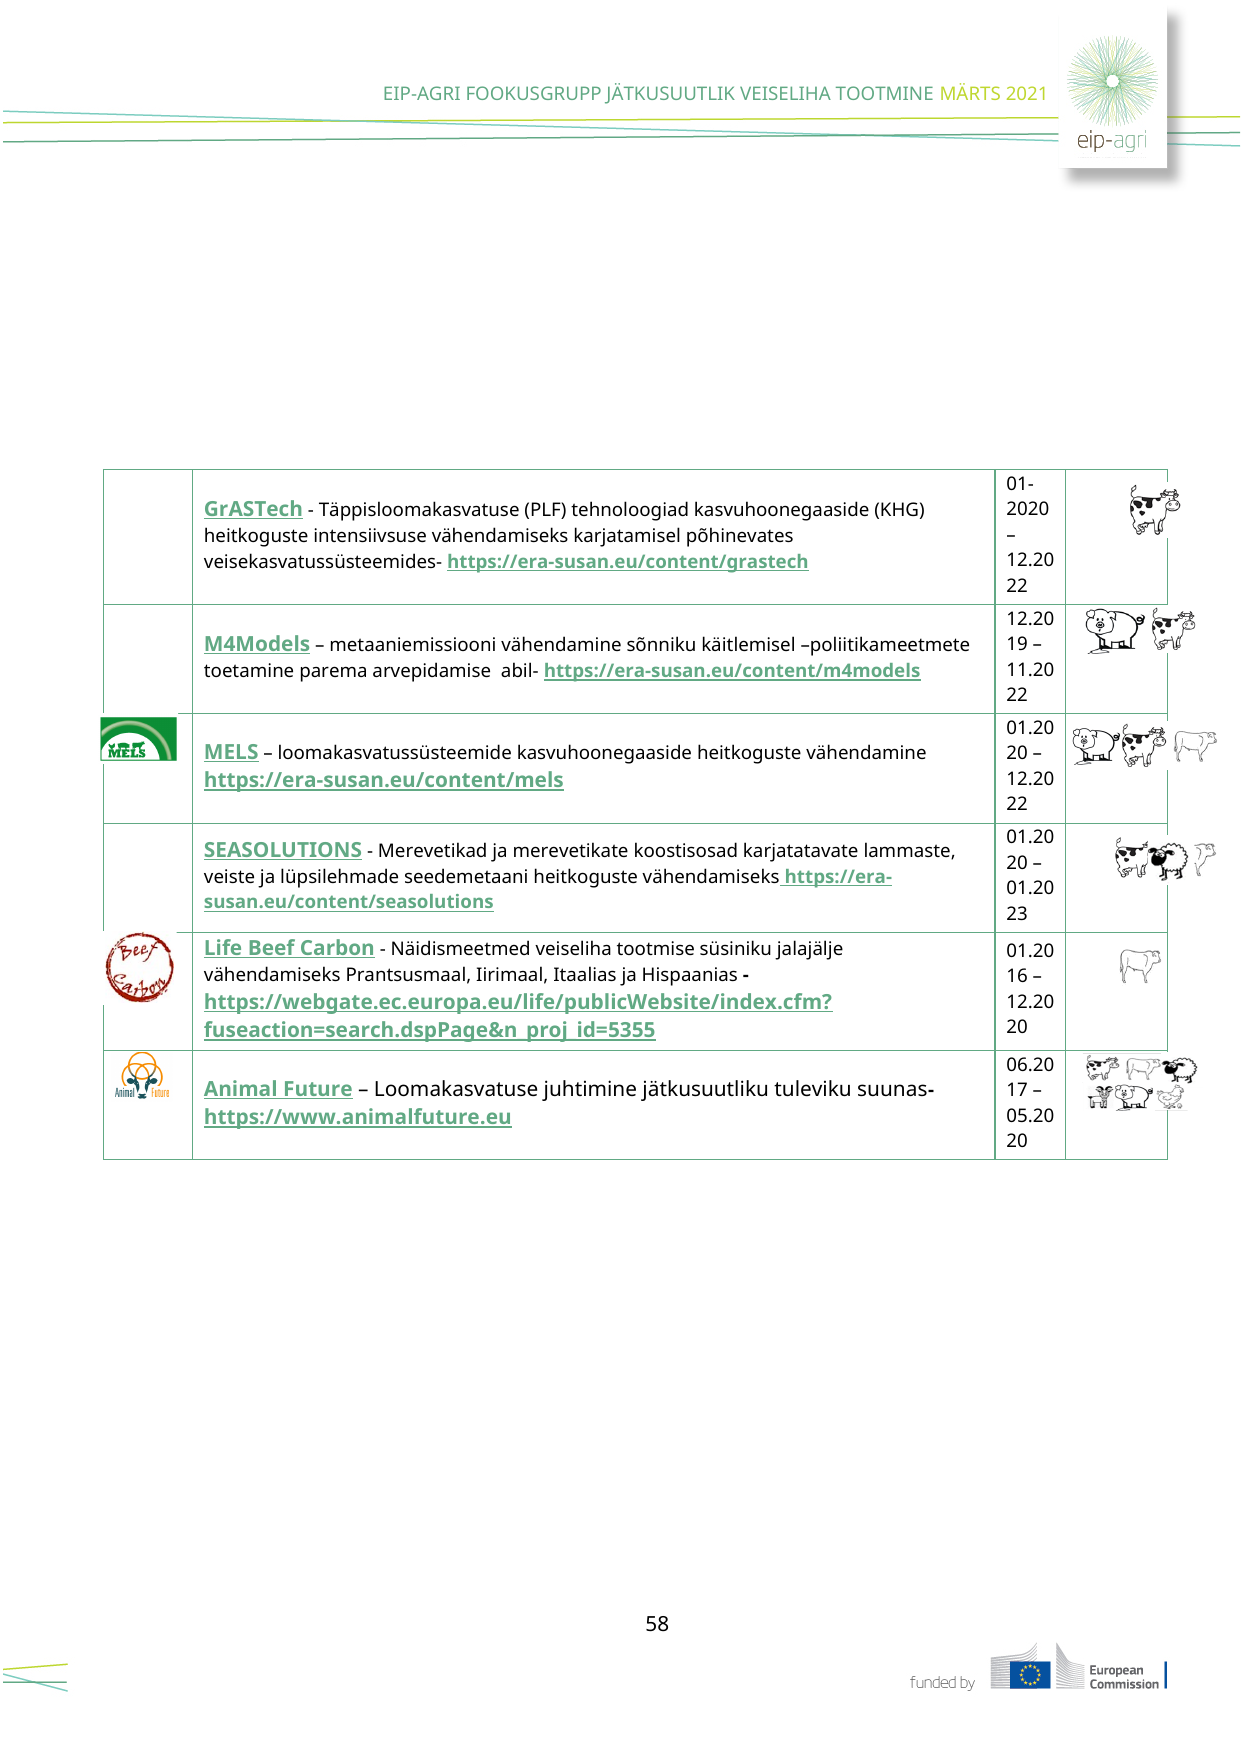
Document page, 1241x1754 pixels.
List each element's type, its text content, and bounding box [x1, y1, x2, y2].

table_cell [1066, 1051, 1167, 1159]
table_cell 06.2017 – 05.2020 [996, 1051, 1065, 1159]
table_cell 01.2016 – 12.2020 [996, 933, 1065, 1050]
table_cell 01-2020 – 12.2022 [996, 470, 1065, 604]
table_cell Animal Future – Loomakasvatuse juhtimine jätkusuutliku tuleviku suunas- https://www.animalfuture.eu [193, 1051, 994, 1159]
table_cell [1066, 470, 1167, 604]
table_cell [104, 470, 192, 604]
table_cell [104, 933, 192, 1050]
table_cell [1066, 933, 1167, 1050]
table_cell Life Beef Carbon - Näidismeetmed veiseliha tootmise süsiniku jalajälje vähendamiseks Prantsusmaal, Iirimaal, Itaalias ja Hispaanias - https://webgate.ec.europa.eu/life/publicWebsite/index.cfm?fuseaction=search.dspPage&n_proj_id=5355 [193, 933, 994, 1050]
table_cell SEASOLUTIONS - Merevetikad ja merevetikate koostisosad karjatatavate lammaste, veiste ja lüpsilehmade seedemetaani heitkoguste vähendamiseks https://era-susan.eu/content/seasolutions [193, 824, 994, 932]
table_cell GrASTech - Täppisloomakasvatuse (PLF) tehnoloogiad kasvuhoonegaaside (KHG) heitkoguste intensiivsuse vähendamiseks karjatamisel põhinevates veisekasvatussüsteemides- https://era-susan.eu/content/grastech [193, 470, 994, 604]
table_cell [104, 605, 192, 713]
table_cell [1066, 824, 1167, 932]
table_cell 12.2019 – 11.2022 [996, 605, 1065, 713]
table_cell MELS – loomakasvatussüsteemide kasvuhoonegaaside heitkoguste vähendamine https://era-susan.eu/content/mels [193, 714, 994, 822]
table_cell 01.2020 – 12.2022 [996, 714, 1065, 822]
picture [3, 3, 1241, 1754]
table_cell 01.2020 – 01.2023 [996, 824, 1065, 932]
table_cell [104, 714, 192, 822]
table_cell M4Models – metaaniemissiooni vähendamine sõnniku käitlemisel –poliitikameetmete toetamine parema arvepidamise abil- https://era-susan.eu/content/m4models [193, 605, 994, 713]
table_cell [104, 1051, 192, 1159]
table_cell [1066, 714, 1167, 822]
table_cell [1066, 605, 1167, 713]
table_cell [104, 824, 192, 932]
